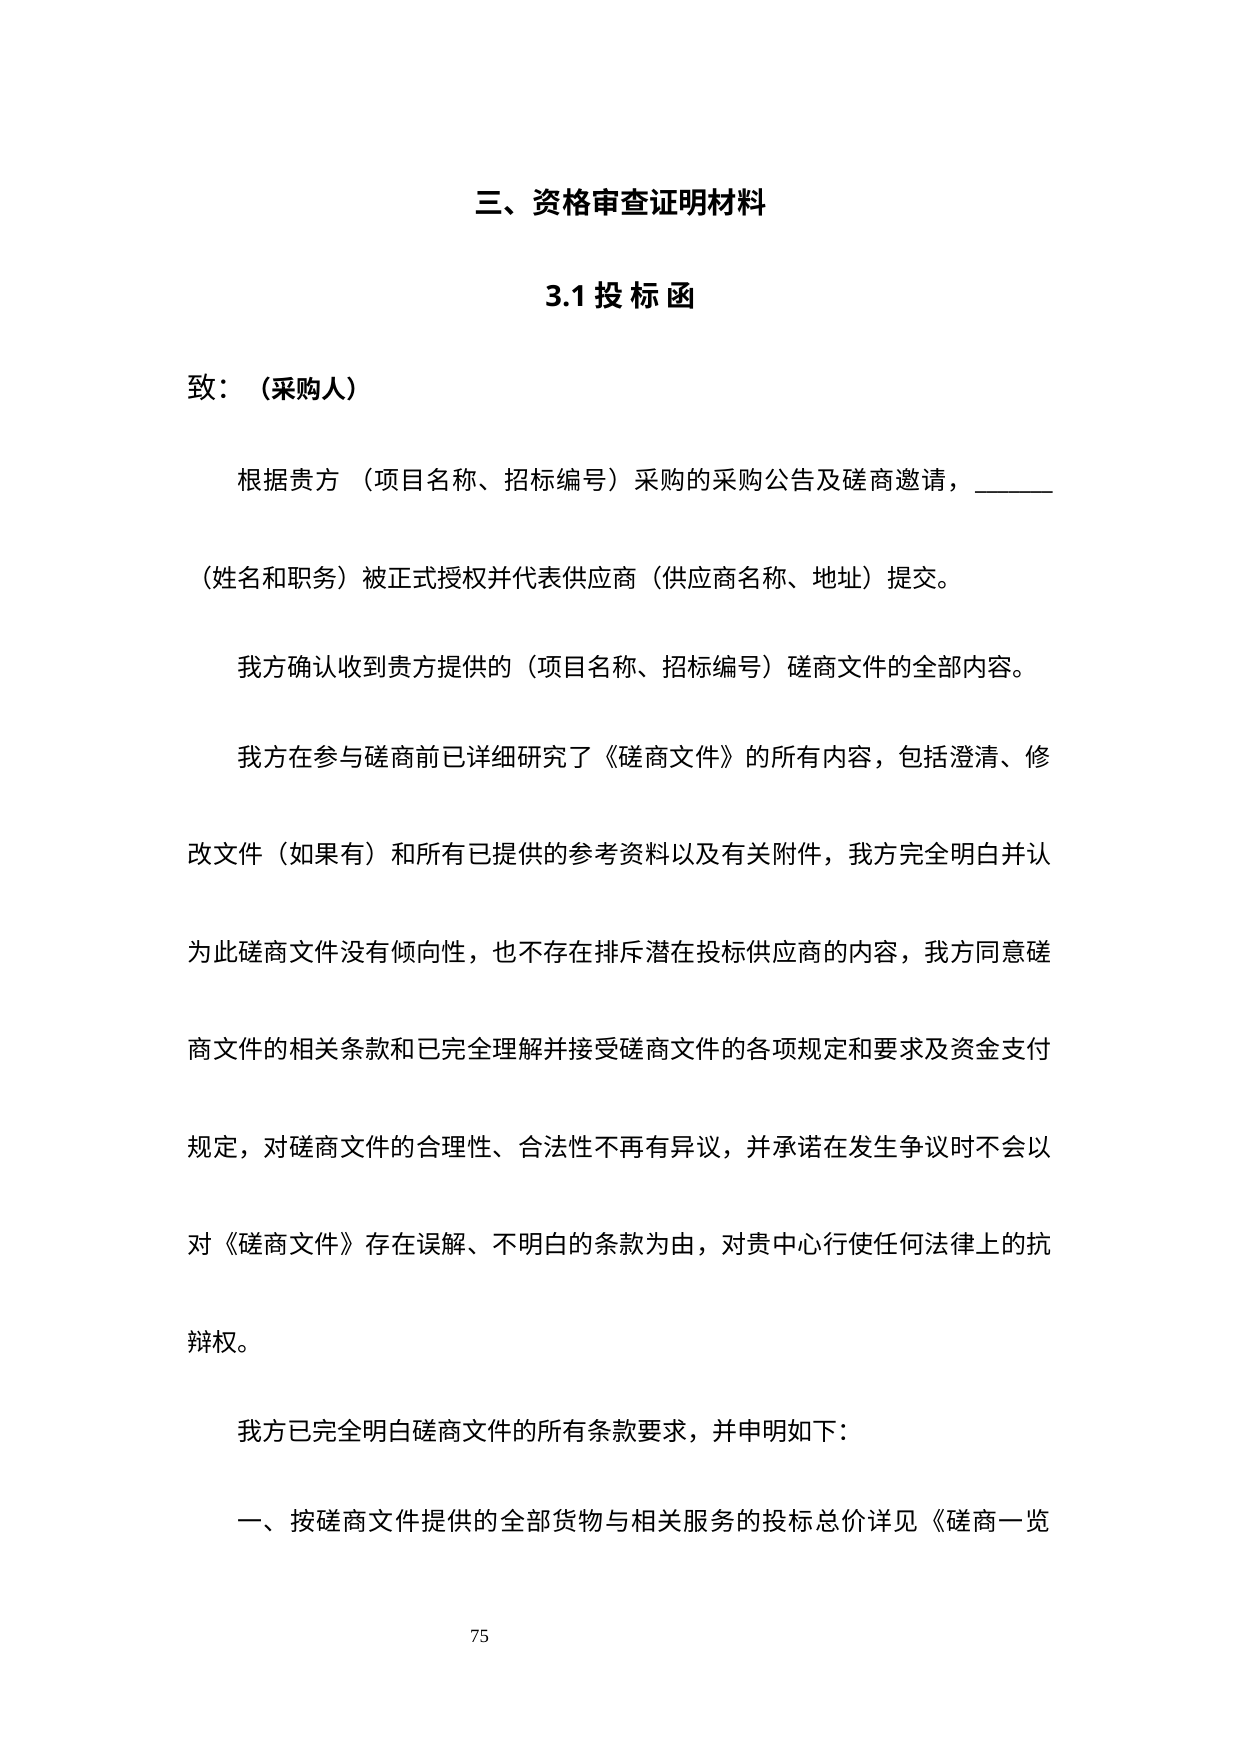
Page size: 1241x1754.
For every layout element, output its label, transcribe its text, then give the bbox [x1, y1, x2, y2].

text 根据贵方 （项目名称、招标编号）采购的采购公告及磋商邀请，_______（姓名和职务）被正式授权并代表供应商（供应商名称、地址）提交。 [187, 446, 1053, 609]
text 我方确认收到贵方提供的（项目名称、招标编号）磋商文件的全部内容。 [187, 633, 1053, 698]
text 我方已完全明白磋商文件的所有条款要求，并申明如下： [187, 1397, 1053, 1462]
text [187, 1487, 1053, 1552]
text 我方在参与磋商前已详细研究了《磋商文件》的所有内容，包括澄清、修改文件（如果有）和所有已提供的参考资料以及有关附件，我方完全明白并认为此磋商文件没有倾向性，也不存在排斥潜在投标供应商的内容，我方同意磋商文件的相关条款和已完全理解并接受磋商文件的各项规定和要求及资金支付规定，对磋商文件的合理性、合法性不再有异议，并承诺在发生争议时不会以对《磋商文件》存在误解、不明白的条款为由，对贵中心行使任何法律上的抗辩权。 [187, 723, 1053, 1373]
text 3.1 投 标 函 [187, 261, 1053, 326]
text 致：（采购人） [187, 354, 1053, 419]
text 三、资格审查证明材料 [187, 168, 1053, 233]
